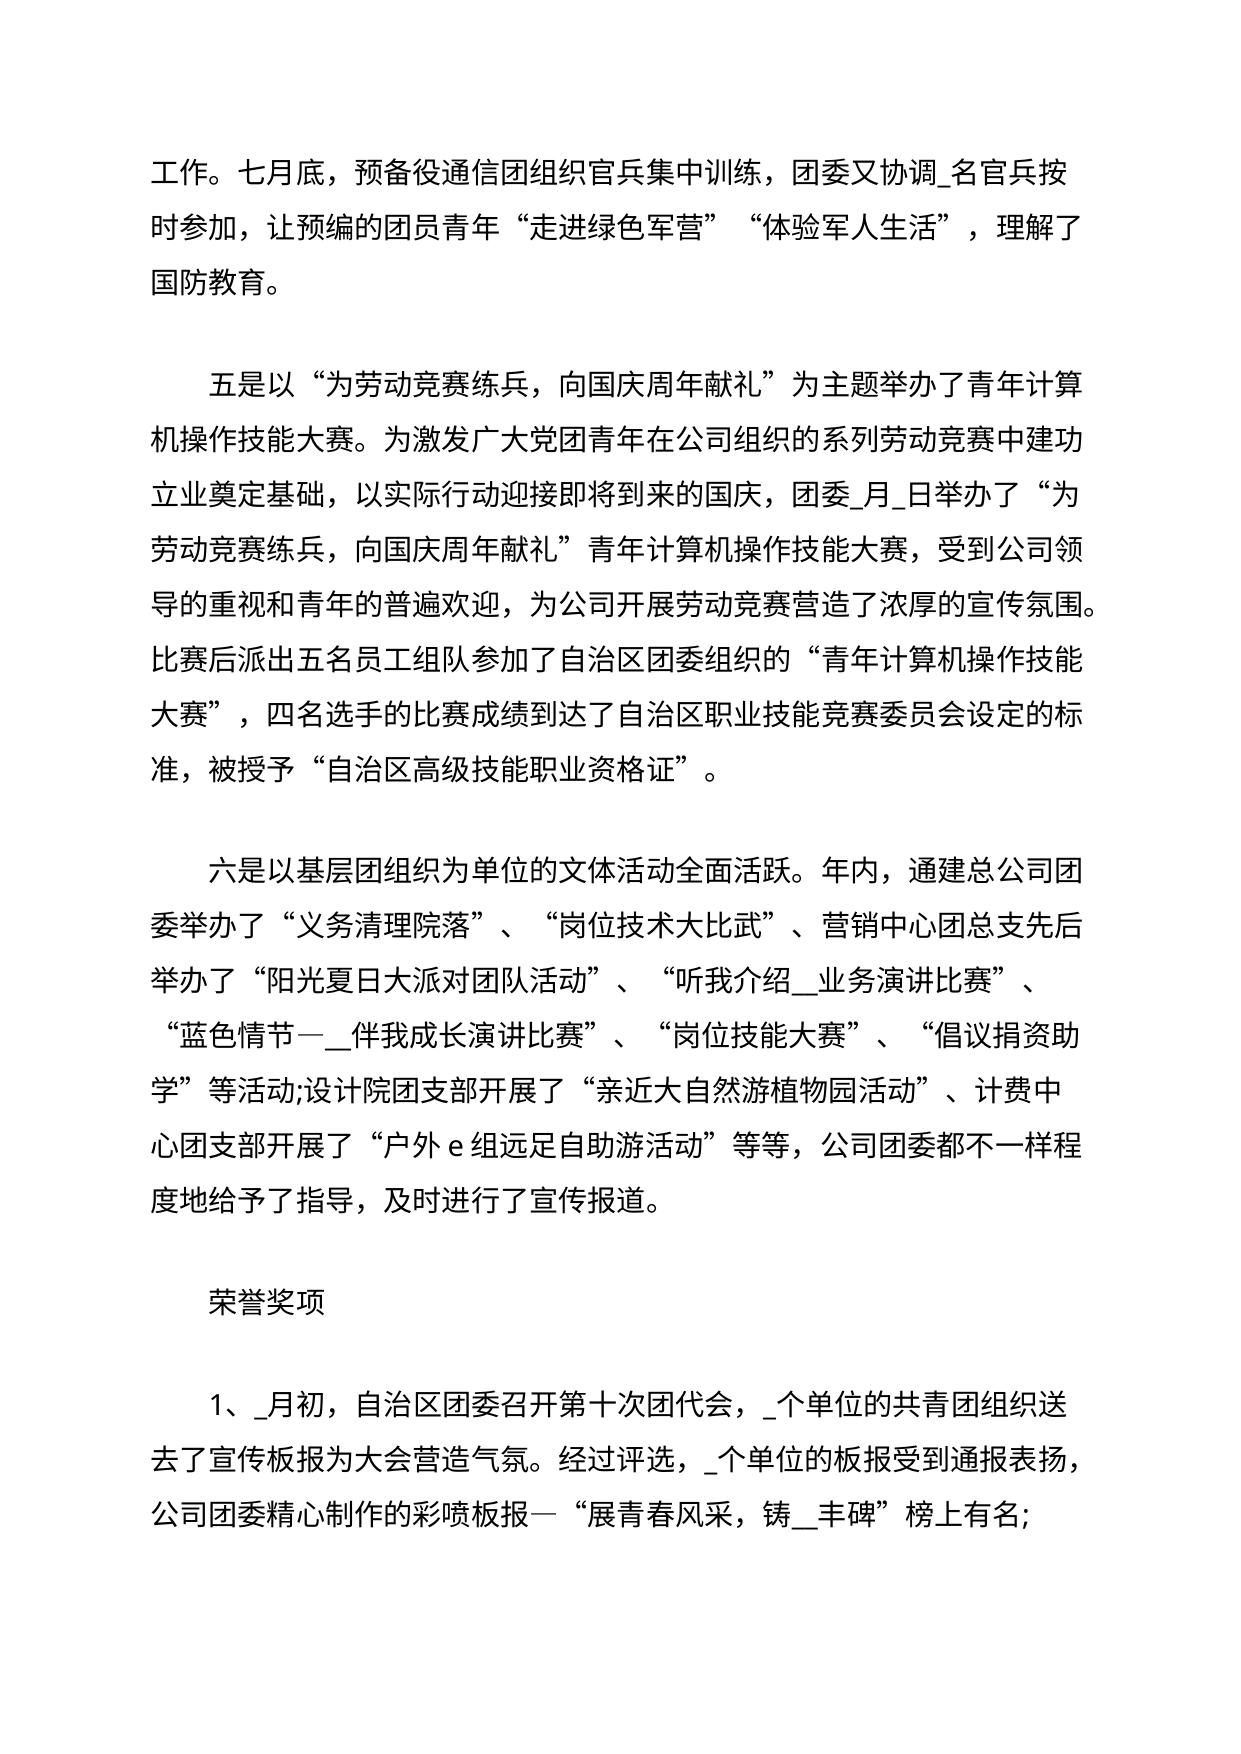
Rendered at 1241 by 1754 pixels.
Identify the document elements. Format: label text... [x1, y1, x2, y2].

text 五是以“为劳动竞赛练兵，向国庆周年献礼”为主题举办了青年计算机操作技能大赛。为激发广大党团青年在公司组织的系列劳动竞赛中建功立业奠定基础，以实际行动迎接即将到来的国庆，团委_月_日举办了“为劳动竞赛练兵，向国庆周年献礼”青年计算机操作技能大赛，受到公司领导的重视和青年的普遍欢迎，为公司开展劳动竞赛营造了浓厚的宣传氛围。比赛后派出五名员工组队参加了自治区团委组织的“青年计算机操作技能大赛”，四名选手的比赛成绩到达了自治区职业技能竞赛委员会设定的标准，被授予“自治区高级技能职业资格证”。 [150, 362, 1090, 788]
text 荣誉奖项 [150, 1279, 1090, 1322]
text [150, 150, 1090, 302]
text 六是以基层团组织为单位的文体活动全面活跃。年内，通建总公司团委举办了“义务清理院落”、“岗位技术大比武”、营销中心团总支先后举办了“阳光夏日大派对团队活动”、“听我介绍__业务演讲比赛”、“蓝色情节—__伴我成长演讲比赛”、“岗位技能大赛”、“倡议捐资助学”等活动;设计院团支部开展了“亲近大自然游植物园活动”、计费中心团支部开展了“户外e组远足自助游活动”等等，公司团委都不一样程度地给予了指导，及时进行了宣传报道。 [150, 848, 1090, 1220]
text 1、_月初，自治区团委召开第十次团代会，_个单位的共青团组织送去了宣传板报为大会营造气氛。经过评选，_个单位的板报受到通报表扬，公司团委精心制作的彩喷板报—“展青春风采，铸__丰碑”榜上有名; [150, 1381, 1090, 1533]
